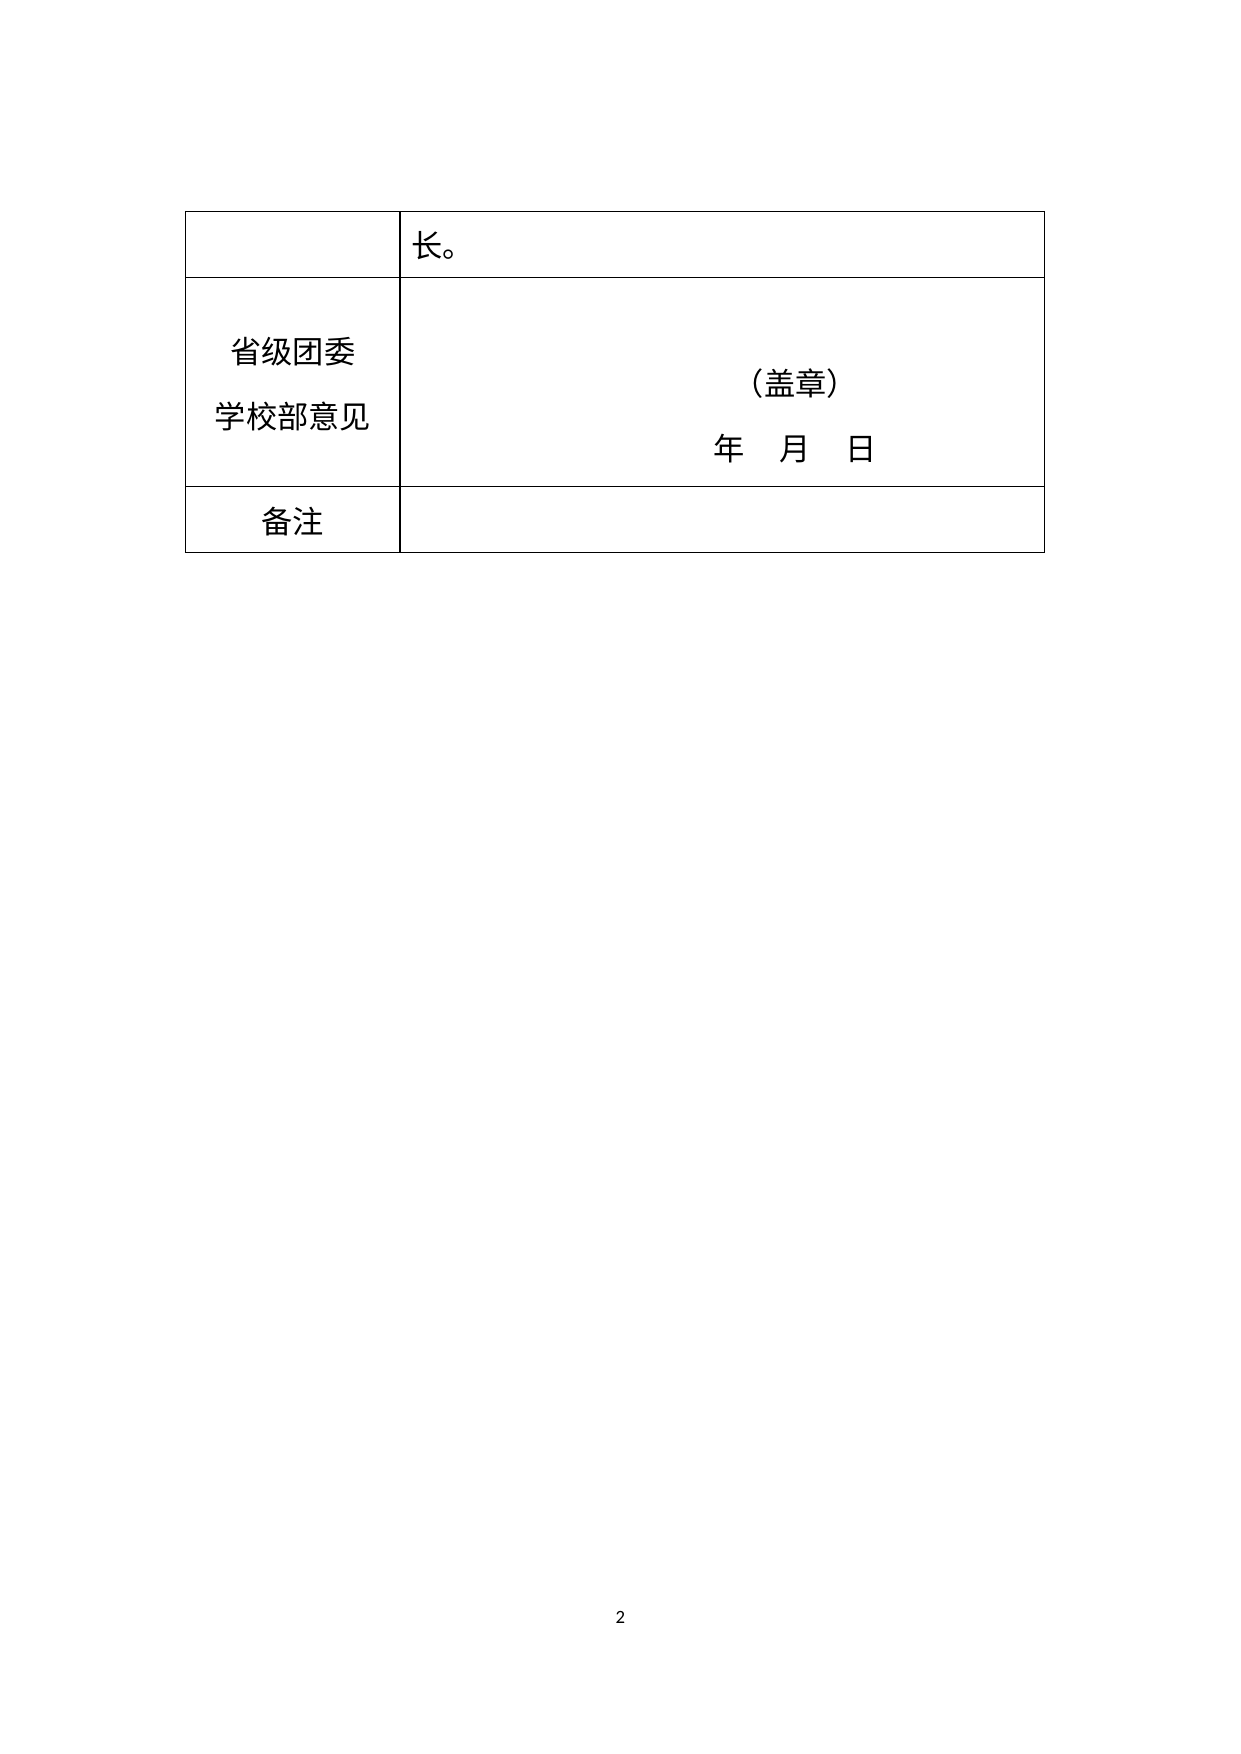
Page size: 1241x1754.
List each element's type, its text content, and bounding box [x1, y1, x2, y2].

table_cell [401, 212, 1044, 277]
table_cell 备注 [186, 487, 399, 552]
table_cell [186, 212, 399, 277]
table_cell [401, 487, 1044, 552]
table_cell （盖章） 年 月 日 [401, 278, 1044, 486]
table_cell 省级团委 学校部意见 [186, 278, 399, 486]
